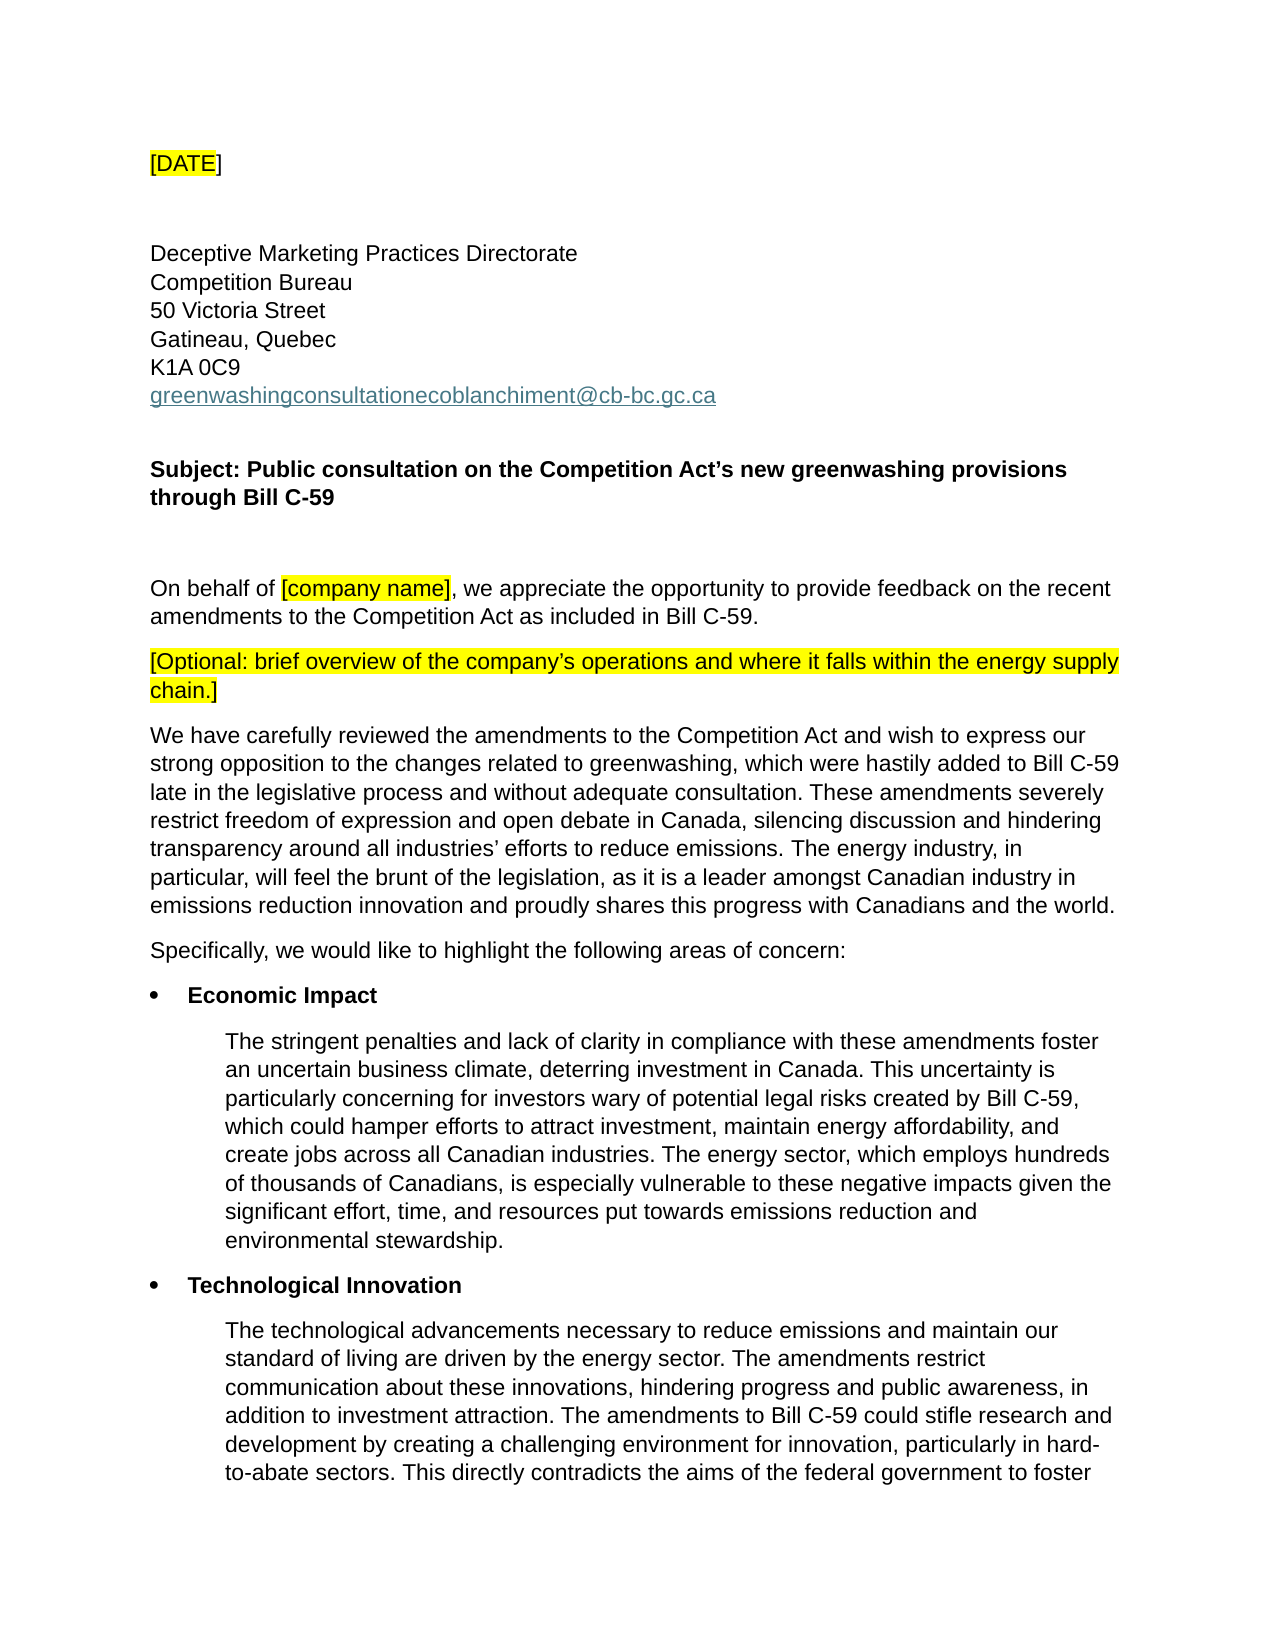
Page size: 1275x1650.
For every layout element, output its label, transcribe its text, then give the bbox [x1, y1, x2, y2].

text On behalf of [company name], we appreciate the opportunity to provide feedback on the recent amendments to the Competition Act as included in Bill C-59. [150, 574, 1125, 629]
text Deceptive Marketing Practices Directorate [150, 240, 1125, 267]
text K1A 0C9 [150, 354, 1125, 380]
text We have carefully reviewed the amendments to the Competition Act and wish to express our strong opposition to the changes related to greenwashing, which were hastily added to Bill C-59 late in the legislative process and without adequate consultation. These amendments severely restrict freedom of expression and open debate in Canada, silencing discussion and hindering transparency around all industries’ efforts to reduce emissions. The energy industry, in particular, will feel the brunt of the legislation, as it is a leader amongst Canadian industry in emissions reduction innovation and proudly shares this progress with Canadians and the world. [150, 722, 1125, 919]
text Subject: Public consultation on the Competition Act’s new greenwashing provisions through Bill C-59 [150, 456, 1125, 511]
text [Optional: brief overview of the company’s operations and where it falls within the energy supply chain.] [150, 648, 1125, 703]
text The stringent penalties and lack of clarity in compliance with these amendments foster an uncertain business climate, deterring investment in Canada. This uncertainty is particularly concerning for investors wary of potential legal risks created by Bill C-59, which could hamper efforts to attract investment, maintain energy affordability, and create jobs across all Canadian industries. The energy sector, which employs hundreds of thousands of Canadians, is especially vulnerable to these negative impacts given the significant effort, time, and resources put towards emissions reduction and environmental stewardship. [225, 1028, 1125, 1253]
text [225, 1317, 1125, 1485]
text Gatineau, Quebec [150, 326, 1125, 352]
text 50 Victoria Street [150, 297, 1125, 323]
list Economic Impact [150, 982, 1125, 1009]
text [DATE] [216, 150, 1125, 176]
text greenwashingconsultationecoblanchiment@cb-bc.gc.ca [150, 382, 1125, 409]
text Competition Bureau [150, 269, 1125, 295]
text Specifically, we would like to highlight the following areas of concern: [150, 937, 1125, 964]
list Technological Innovation [150, 1272, 1125, 1298]
